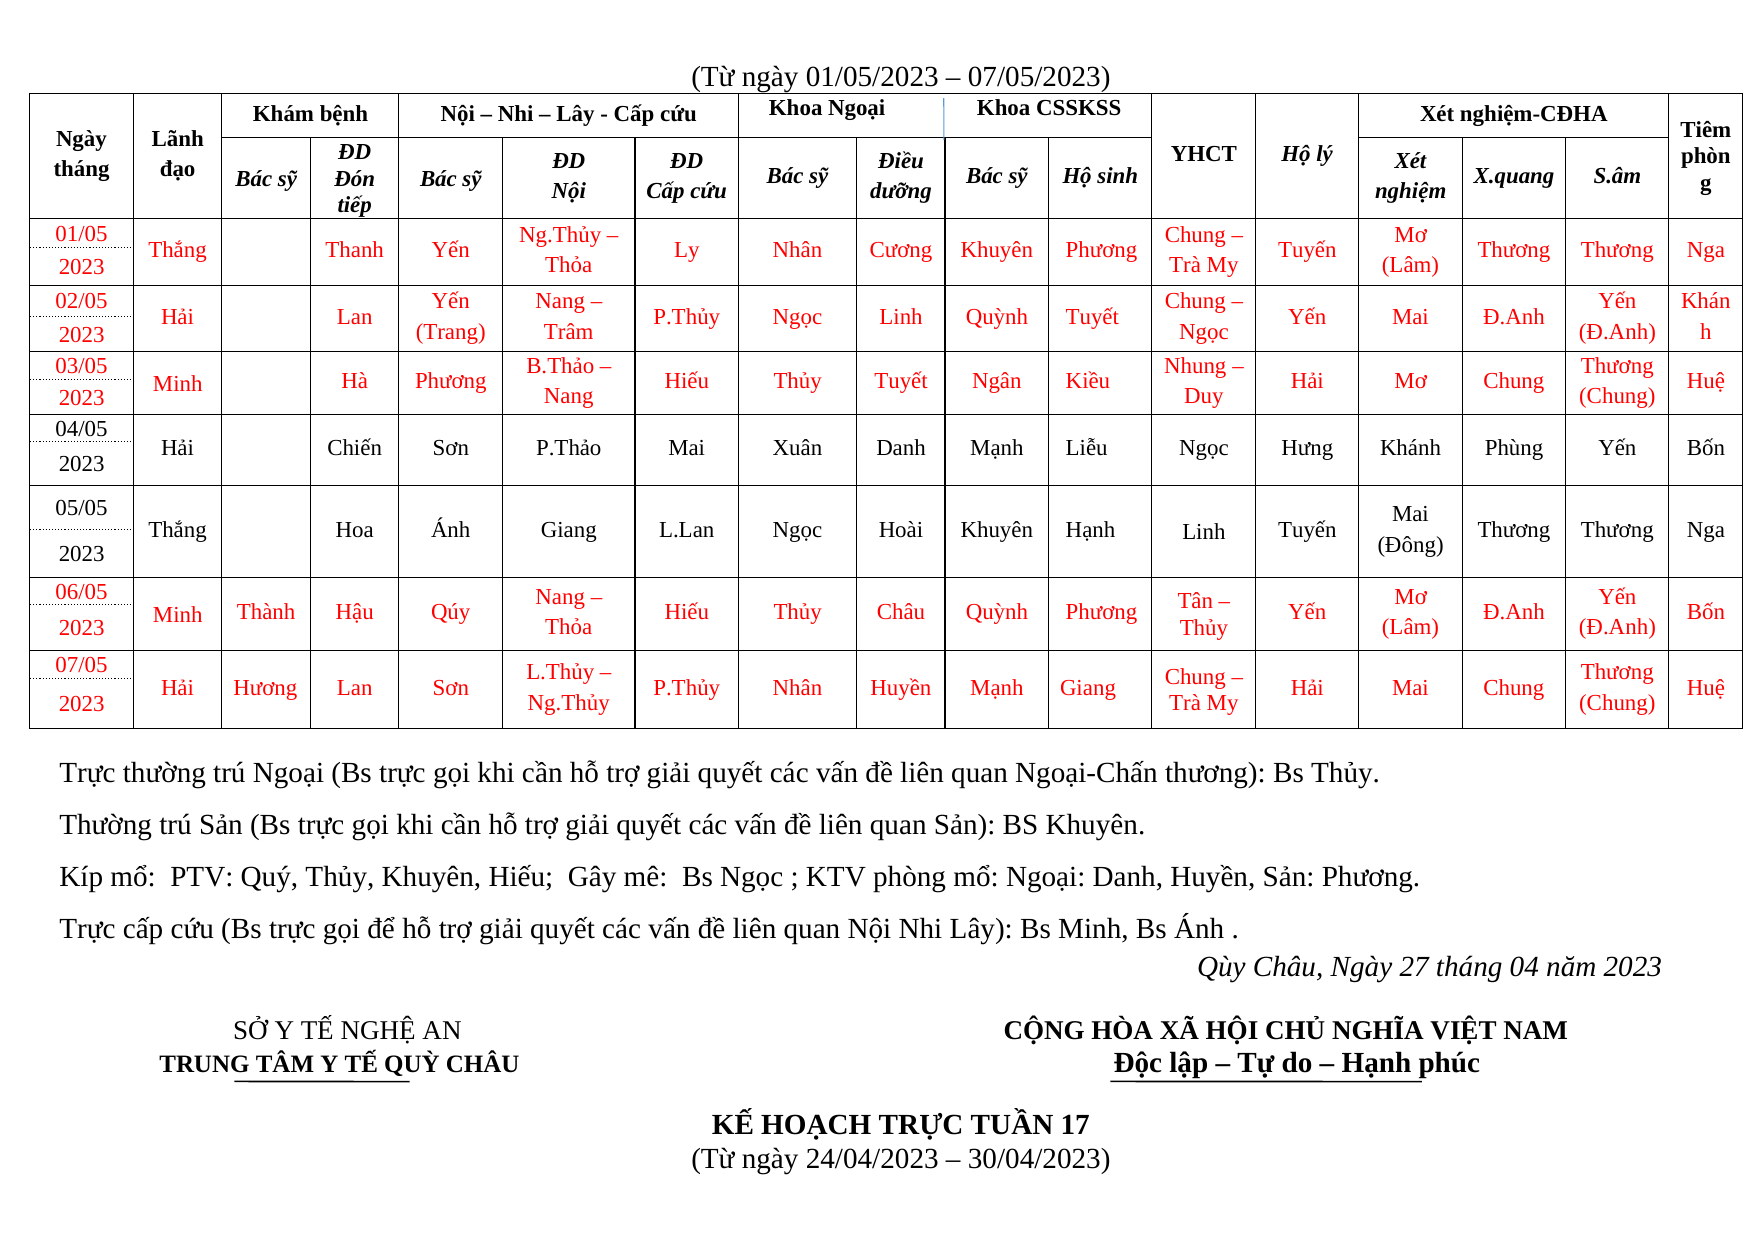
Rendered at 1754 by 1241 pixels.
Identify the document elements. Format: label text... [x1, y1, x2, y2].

table_cell 2023 [30, 379, 133, 414]
table_cell Yến [1566, 415, 1668, 485]
table_cell [222, 219, 310, 284]
table_cell 2023 [30, 678, 133, 727]
table_cell [222, 352, 310, 414]
table_cell 2023 [30, 529, 133, 577]
table_cell Mai [1359, 286, 1462, 351]
table_cell Thương [1463, 219, 1565, 284]
table_cell 07/05 [30, 651, 133, 677]
table_cell 03/05 [30, 352, 133, 379]
table_cell Yến (Trang) [399, 286, 502, 351]
table_cell Thương [1463, 486, 1565, 577]
table_cell Đ.Anh [1463, 578, 1565, 650]
table_cell ĐD Đón tiếp [311, 138, 398, 217]
table_cell Ánh [399, 486, 502, 577]
table_cell Hải [1256, 651, 1358, 727]
table_cell Phương [1049, 578, 1151, 650]
table_cell Điều dưỡng [857, 138, 944, 217]
table_cell S.âm [1566, 138, 1668, 217]
table_cell Tuyến [1256, 486, 1358, 577]
text Trực thường trú Ngoại (Bs trực gọi khi cần hỗ trợ giải quyết các vấn đề liên quan Ngoại-Chấn thương): Bs Thủy. [59, 741, 1742, 793]
table_cell Cương [857, 219, 944, 284]
table_cell Chung – Ngọc [1152, 286, 1255, 351]
table_cell Hà [311, 352, 398, 414]
table_cell Hiếu [636, 352, 738, 414]
table_cell Ly [636, 219, 738, 284]
table_cell Hải [134, 415, 221, 485]
table_cell Khánh [1669, 286, 1742, 351]
table_cell Ng.Thủy – Thỏa [503, 219, 634, 284]
table_cell [222, 286, 310, 351]
table_cell Quỳnh [946, 286, 1048, 351]
table_cell Hộ sinh [1049, 138, 1151, 217]
table_cell Nang – Trâm [503, 286, 634, 351]
table_cell Hải [134, 651, 221, 727]
table_cell Phương [1049, 219, 1151, 284]
table_cell Tuyết [1049, 286, 1151, 351]
table_cell Thủy [739, 352, 856, 414]
table_cell Khuyên [946, 486, 1048, 577]
table_cell [222, 415, 310, 485]
table_cell Thương [1566, 486, 1668, 577]
table_cell X.quang [1463, 138, 1565, 217]
table_cell Yến [399, 219, 502, 284]
table_cell Nang – Thỏa [503, 578, 634, 650]
table_cell P.Thủy [636, 286, 738, 351]
table_cell B.Thảo – Nang [503, 352, 634, 414]
table_cell [222, 486, 310, 577]
table_cell Mai (Đông) [1359, 486, 1462, 577]
table_cell 2023 [30, 441, 133, 485]
table_cell Chung [1463, 651, 1565, 727]
table_cell Xuân [739, 415, 856, 485]
table_cell Giang [1049, 651, 1151, 727]
table_cell Tuyết [857, 352, 944, 414]
table_cell Bác sỹ [946, 138, 1048, 217]
table_cell Mai [1359, 651, 1462, 727]
table_cell Linh [857, 286, 944, 351]
table_cell Bốn [1669, 578, 1742, 650]
table_cell Ngân [946, 352, 1048, 414]
table_cell Xét nghiệm [1359, 138, 1462, 217]
table_cell Mơ (Lâm) [1359, 219, 1462, 284]
table_cell Khuyên [946, 219, 1048, 284]
table_header YHCT [1152, 94, 1255, 217]
table_header Khám bệnh [222, 94, 398, 137]
table_cell Minh [134, 352, 221, 414]
table_cell Hậu [311, 578, 398, 650]
text (Từ ngày 01/05/2023 – 07/05/2023) [59, 59, 1742, 93]
table_cell Mạnh [946, 651, 1048, 727]
table_cell Thương (Chung) [1566, 651, 1668, 727]
table_cell Huyền [857, 651, 944, 727]
table_cell Minh [134, 578, 221, 650]
table_cell Yến [1256, 286, 1358, 351]
table_cell Qúy [399, 578, 502, 650]
table_cell 05/05 [30, 486, 133, 529]
table_cell Kiều [1049, 352, 1151, 414]
table_cell Nhân [739, 651, 856, 727]
table_header Xét nghiệm-CĐHA [1359, 94, 1668, 137]
table_cell Tuyến [1256, 219, 1358, 284]
text (Từ ngày 24/04/2023 – 30/04/2023) [59, 1141, 1742, 1174]
text KẾ HOẠCH TRỰC TUẦN 17 [59, 1107, 1742, 1141]
table_cell Nga [1669, 486, 1742, 577]
table_cell Tân – Thủy [1152, 578, 1255, 650]
table_cell Hoa [311, 486, 398, 577]
table_cell Chung – Trà My [1152, 219, 1255, 284]
table_cell Khánh [1359, 415, 1462, 485]
text Qùy Châu, Ngày 27 tháng 04 năm 2023 [59, 949, 1742, 983]
table_cell Ngọc [739, 486, 856, 577]
table_cell Thương (Chung) [1566, 352, 1668, 414]
table_cell Đ.Anh [1463, 286, 1565, 351]
table_cell Nhung – Duy [1152, 352, 1255, 414]
table_cell Ngọc [1152, 415, 1255, 485]
table_cell Thủy [739, 578, 856, 650]
table_cell 06/05 [30, 578, 133, 604]
table_cell Hiếu [636, 578, 738, 650]
table_cell Mai [636, 415, 738, 485]
table_cell Huệ [1669, 352, 1742, 414]
table_cell Bác sỹ [739, 138, 856, 217]
table_cell Mạnh [946, 415, 1048, 485]
table_cell Thương [1566, 219, 1668, 284]
table_cell Chung – Trà My [1152, 651, 1255, 727]
table_cell Yến [1256, 578, 1358, 650]
table_cell ĐD Cấp cứu [636, 138, 738, 217]
table_cell Mơ (Lâm) [1359, 578, 1462, 650]
table_cell P.Thủy [636, 651, 738, 727]
table_cell Phùng [1463, 415, 1565, 485]
table_header Tiêm phòng [1669, 94, 1742, 217]
table_cell Châu [857, 578, 944, 650]
table_cell Linh [1152, 486, 1255, 577]
text Kíp mổ: PTV: Quý, Thủy, Khuyên, Hiếu; Gây mê: Bs Ngọc ; KTV phòng mổ: Ngoại: Danh, Huyền, Sản: Phương. [59, 845, 1742, 897]
table_cell Bốn [1669, 415, 1742, 485]
table_cell Hoài [857, 486, 944, 577]
text SỞ Y TẾ NGHỆ AN CỘNG HÒA XÃ HỘI CHỦ NGHĨA VIỆT NAM [59, 1014, 1742, 1045]
table_header Hộ lý [1256, 94, 1358, 217]
table_cell ĐD Nội [503, 138, 634, 217]
text TRUNG TÂM Y TẾ QUỲ CHÂU Độc lập – Tự do – Hạnh phúc [59, 1045, 1742, 1079]
table_cell 2023 [30, 316, 133, 351]
table_cell 2023 [30, 604, 133, 650]
table_cell Bác sỹ [399, 138, 502, 217]
table_cell Hải [1256, 352, 1358, 414]
table_header Khoa Ngoại Khoa CSSKSS [739, 94, 1151, 137]
table_cell Yến (Đ.Anh) [1566, 578, 1668, 650]
table_cell Nga [1669, 219, 1742, 284]
table_cell Thanh [311, 219, 398, 284]
table_cell Lan [311, 286, 398, 351]
table_header Nội – Nhi – Lây - Cấp cứu [399, 94, 738, 137]
table_cell Sơn [399, 415, 502, 485]
table_cell 04/05 [30, 415, 133, 441]
table_cell Mơ [1359, 352, 1462, 414]
table_cell Nhân [739, 219, 856, 284]
table_cell P.Thảo [503, 415, 634, 485]
table_cell Hưng [1256, 415, 1358, 485]
table_header Ngày tháng [30, 94, 133, 217]
table_cell Chiến [311, 415, 398, 485]
table_cell Hải [134, 286, 221, 351]
table_cell Sơn [399, 651, 502, 727]
table_cell Chung [1463, 352, 1565, 414]
table_cell Ngọc [739, 286, 856, 351]
table_cell Yến (Đ.Anh) [1566, 286, 1668, 351]
table_cell Phương [399, 352, 502, 414]
table_cell L.Lan [636, 486, 738, 577]
table_cell Liễu [1049, 415, 1151, 485]
table_cell Thành [222, 578, 310, 650]
text Thường trú Sản (Bs trực gọi khi cần hỗ trợ giải quyết các vấn đề liên quan Sản): BS Khuyên. [59, 793, 1742, 845]
table_cell Thắng [134, 219, 221, 284]
table_cell 02/05 [30, 286, 133, 316]
table_cell Hương [222, 651, 310, 727]
table_cell Danh [857, 415, 944, 485]
table_cell Thắng [134, 486, 221, 577]
table_cell Hạnh [1049, 486, 1151, 577]
table_cell 01/05 [30, 219, 133, 247]
text Trực cấp cứu (Bs trực gọi để hỗ trợ giải quyết các vấn đề liên quan Nội Nhi Lây): Bs Minh, Bs Ánh . [59, 897, 1742, 949]
table_cell Lan [311, 651, 398, 727]
table_cell Quỳnh [946, 578, 1048, 650]
table_cell Giang [503, 486, 634, 577]
table_cell L.Thủy – Ng.Thủy [503, 651, 634, 727]
table_cell Huệ [1669, 651, 1742, 727]
table_cell 2023 [30, 247, 133, 284]
table_header Lãnh đạo [134, 94, 221, 217]
table_cell Bác sỹ [222, 138, 310, 217]
